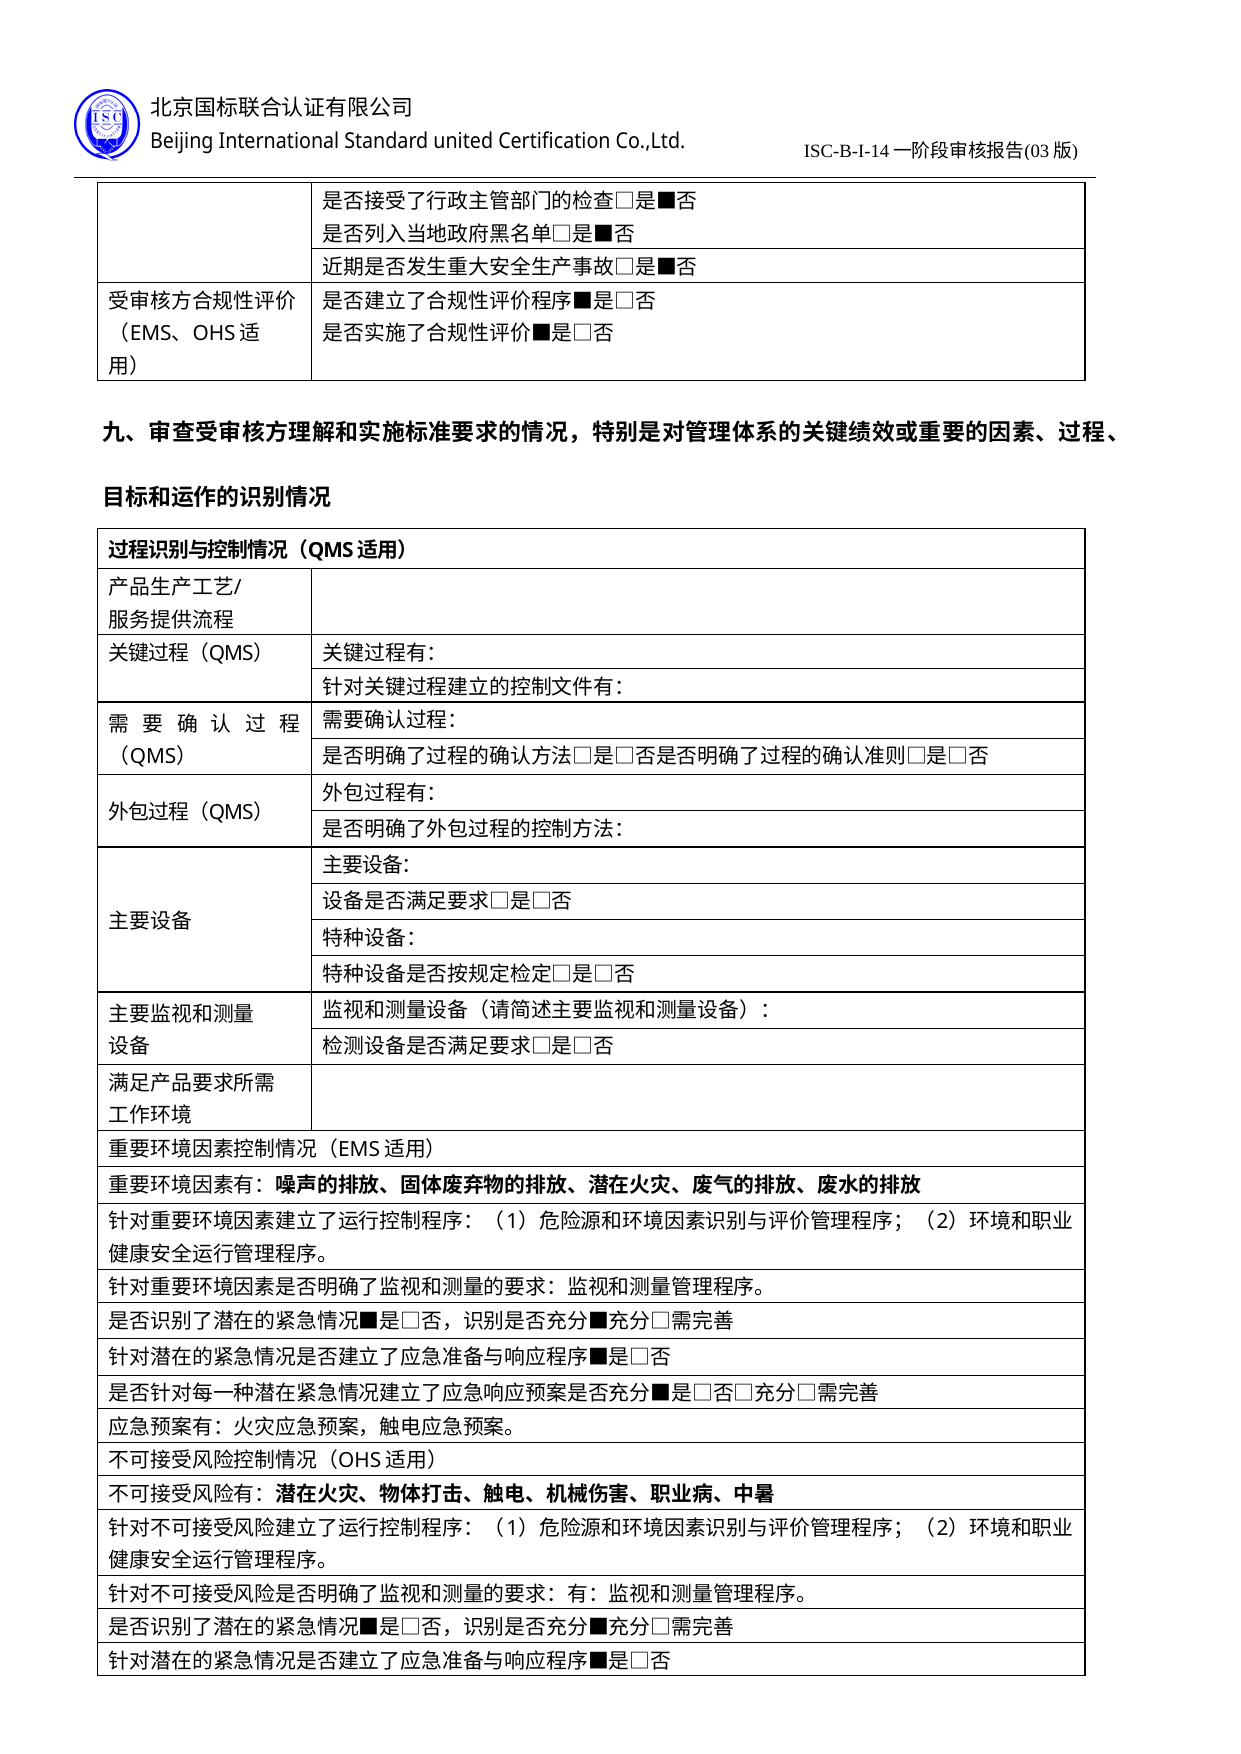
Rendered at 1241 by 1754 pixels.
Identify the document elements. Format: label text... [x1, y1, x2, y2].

table_cell 针对重要环境因素是否明确了监视和测量的要求：监视和测量管理程序。 [98, 1270, 1084, 1302]
table_cell 是否针对每一种潜在紧急情况建立了应急响应预案是否充分■是□否□充分□需完善 [98, 1376, 1084, 1408]
table_cell 产品生产工艺/ 服务提供流程 [98, 569, 311, 634]
table_cell [312, 569, 1084, 634]
table_cell 特种设备： [312, 920, 1084, 955]
table_cell 主要设备 [98, 848, 311, 991]
table_cell 受审核方合规性评价（EMS、OHS适用） [98, 283, 311, 380]
table_cell 重要环境因素有：噪声的排放、固体废弃物的排放、潜在火灾、废气的排放、废水的排放 [98, 1167, 1084, 1202]
table_cell 是否明确了过程的确认方法□是□否是否明确了过程的确认准则□是□否 [312, 739, 1084, 774]
table_cell 是否明确了外包过程的控制方法： [312, 811, 1084, 846]
table_cell 针对不可接受风险建立了运行控制程序：（1）危险源和环境因素识别与评价管理程序；（2）环境和职业健康安全运行管理程序。 [98, 1510, 1084, 1575]
table_cell 针对潜在的紧急情况是否建立了应急准备与响应程序■是□否 [98, 1339, 1084, 1374]
table_cell 是否接受了行政主管部门的检查□是■否 是否列入当地政府黑名单□是■否 [312, 183, 1084, 248]
table_cell 设备是否满足要求□是□否 [312, 884, 1084, 919]
table_cell 针对关键过程建立的控制文件有： [312, 669, 1084, 701]
table_cell [312, 1065, 1084, 1130]
table_cell 关键过程有： [312, 635, 1084, 668]
table_cell 重要环境因素控制情况（EMS适用） [98, 1131, 1084, 1166]
table_header 过程识别与控制情况（QMS适用） [98, 529, 1084, 568]
table_cell 监视和测量设备（请简述主要监视和测量设备）： [312, 993, 1084, 1028]
table_cell 是否建立了合规性评价程序■是□否 是否实施了合规性评价■是□否 [312, 283, 1084, 380]
table_cell 不可接受风险控制情况（OHS适用） [98, 1443, 1084, 1475]
table_cell 检测设备是否满足要求□是□否 [312, 1029, 1084, 1064]
table_cell 针对潜在的紧急情况是否建立了应急准备与响应程序■是□否 [98, 1643, 1084, 1675]
table_cell 需要确认过程（QMS） [98, 703, 311, 774]
table_cell 近期是否发生重大安全生产事故□是■否 [312, 249, 1084, 282]
table_cell 应急预案有：火灾应急预案，触电应急预案。 [98, 1409, 1084, 1442]
table_cell 针对不可接受风险是否明确了监视和测量的要求：有：监视和测量管理程序。 [98, 1576, 1084, 1608]
table_cell 是否识别了潜在的紧急情况■是□否，识别是否充分■充分□需完善 [98, 1609, 1084, 1642]
table_cell 特种设备是否按规定检定□是□否 [312, 956, 1084, 991]
table_cell 满足产品要求所需 工作环境 [98, 1065, 311, 1130]
table_cell 是否识别了潜在的紧急情况■是□否，识别是否充分■充分□需完善 [98, 1303, 1084, 1338]
table_cell 不可接受风险有：潜在火灾、物体打击、触电、机械伤害、职业病、中暑 [98, 1476, 1084, 1509]
table_cell 外包过程有： [312, 775, 1084, 810]
table_cell 针对重要环境因素建立了运行控制程序：（1）危险源和环境因素识别与评价管理程序；（2）环境和职业健康安全运行管理程序。 [98, 1204, 1084, 1268]
table_cell 需要确认过程： [312, 703, 1084, 738]
table_cell 主要监视和测量 设备 [98, 993, 311, 1064]
picture [74, 89, 143, 161]
text 九、审查受审核方理解和实施标准要求的情况，特别是对管理体系的关键绩效或重要的因素、过程、目标和运作的识别情况 [102, 398, 1107, 528]
table_cell 关键过程（QMS） [98, 635, 311, 701]
table_cell 主要设备： [312, 848, 1084, 883]
table_cell 外包过程（QMS） [98, 775, 311, 846]
